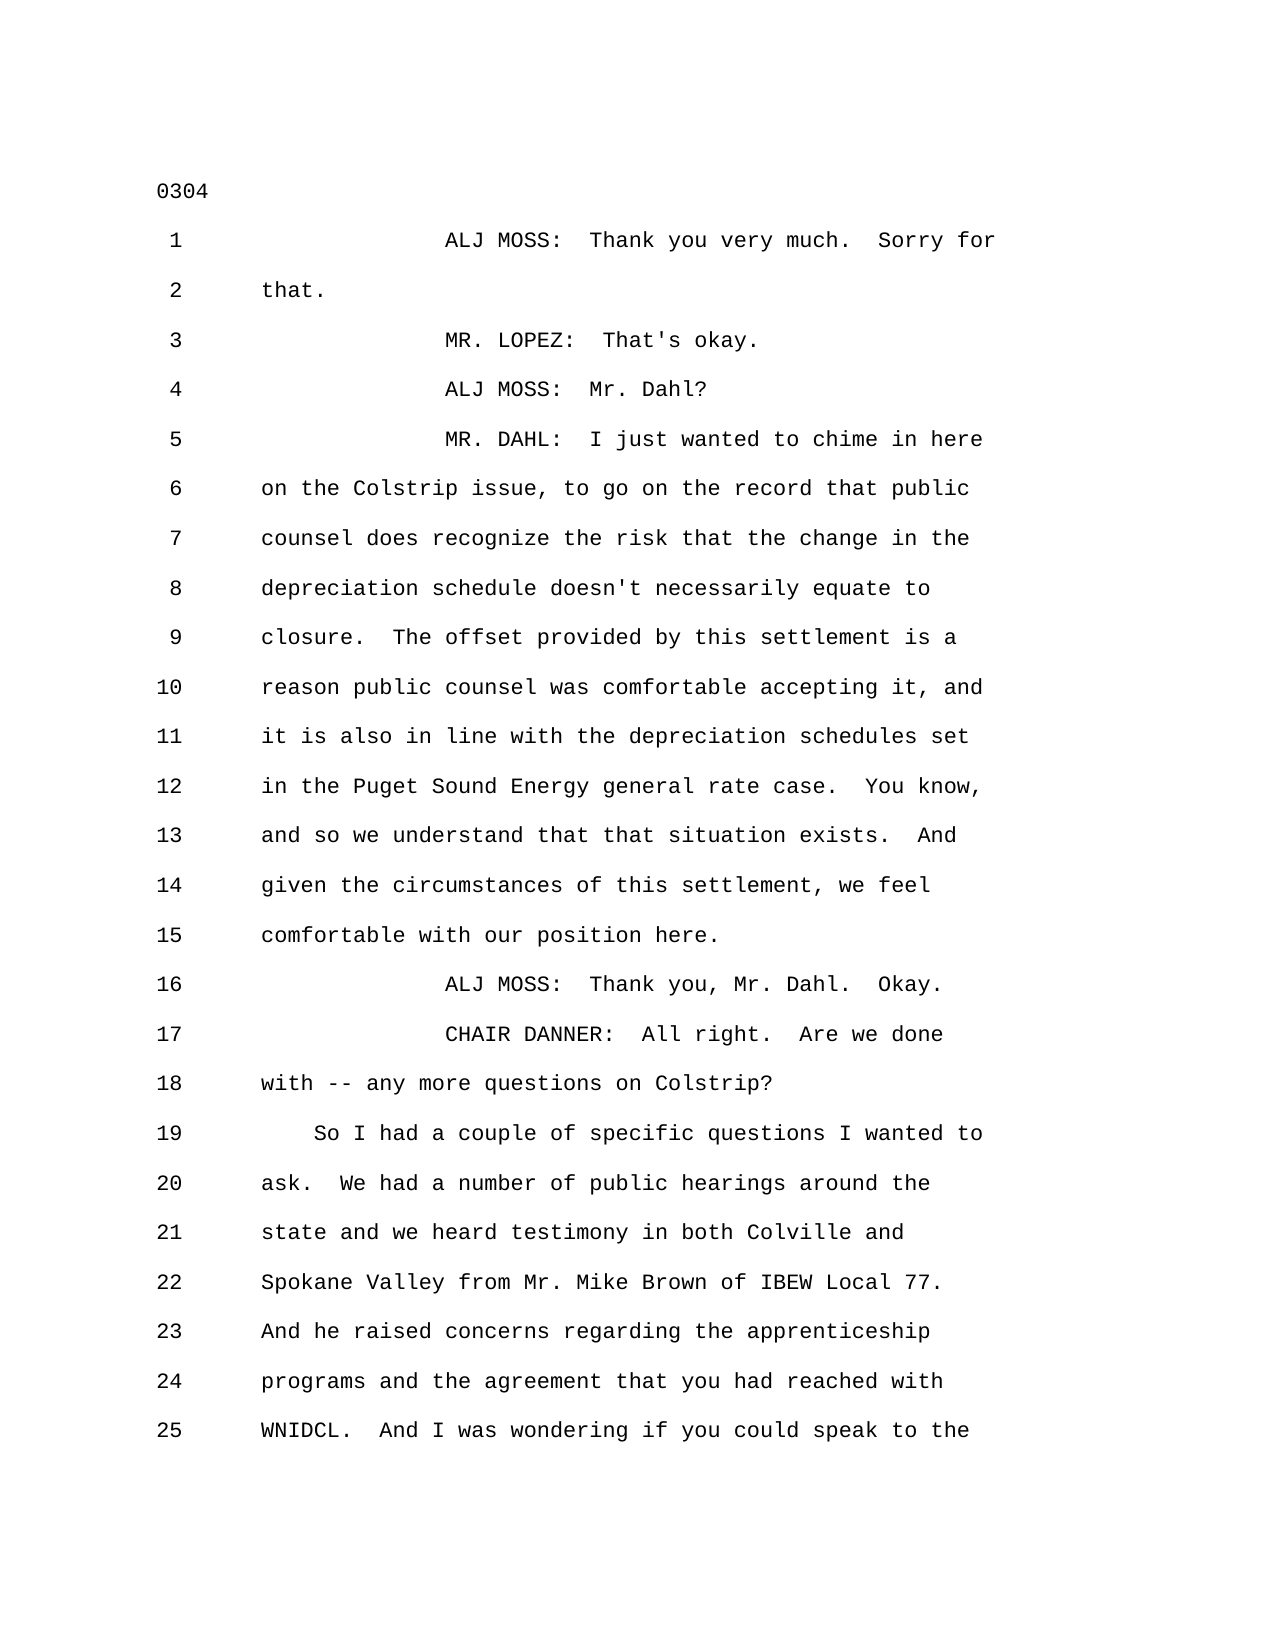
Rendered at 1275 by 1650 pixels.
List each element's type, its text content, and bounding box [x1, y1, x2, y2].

text 1 ALJ MOSS: Thank you very much. Sorry for [156, 229, 1119, 254]
text 21 state and we heard testimony in both Colville and [156, 1221, 1119, 1246]
text 13 and so we understand that that situation exists. And [156, 824, 1119, 849]
text 6 on the Colstrip issue, to go on the record that public [156, 477, 1119, 502]
text 25 WNIDCL. And I was wondering if you could speak to the [156, 1419, 1119, 1444]
text 9 closure. The offset provided by this settlement is a [156, 626, 1119, 651]
text 14 given the circumstances of this settlement, we feel [156, 874, 1119, 899]
text 3 MR. LOPEZ: That's okay. [156, 329, 1119, 353]
text 20 ask. We had a number of public hearings around the [156, 1172, 1119, 1196]
text 0304 [156, 180, 1119, 205]
text 12 in the Puget Sound Energy general rate case. You know, [156, 775, 1119, 800]
text 17 CHAIR DANNER: All right. Are we done [156, 1023, 1119, 1048]
text 4 ALJ MOSS: Mr. Dahl? [156, 378, 1119, 403]
text 2 that. [156, 279, 1119, 304]
text 11 it is also in line with the depreciation schedules set [156, 725, 1119, 750]
text 18 with -- any more questions on Colstrip? [156, 1072, 1119, 1097]
text 19 So I had a couple of specific questions I wanted to [156, 1122, 1119, 1147]
text 23 And he raised concerns regarding the apprenticeship [156, 1320, 1119, 1345]
text 22 Spokane Valley from Mr. Mike Brown of IBEW Local 77. [156, 1271, 1119, 1296]
text 8 depreciation schedule doesn't necessarily equate to [156, 577, 1119, 601]
text 15 comfortable with our position here. [156, 924, 1119, 948]
text 10 reason public counsel was comfortable accepting it, and [156, 676, 1119, 701]
text 24 programs and the agreement that you had reached with [156, 1370, 1119, 1395]
text 5 MR. DAHL: I just wanted to chime in here [156, 428, 1119, 453]
text 7 counsel does recognize the risk that the change in the [156, 527, 1119, 552]
text 16 ALJ MOSS: Thank you, Mr. Dahl. Okay. [156, 973, 1119, 998]
